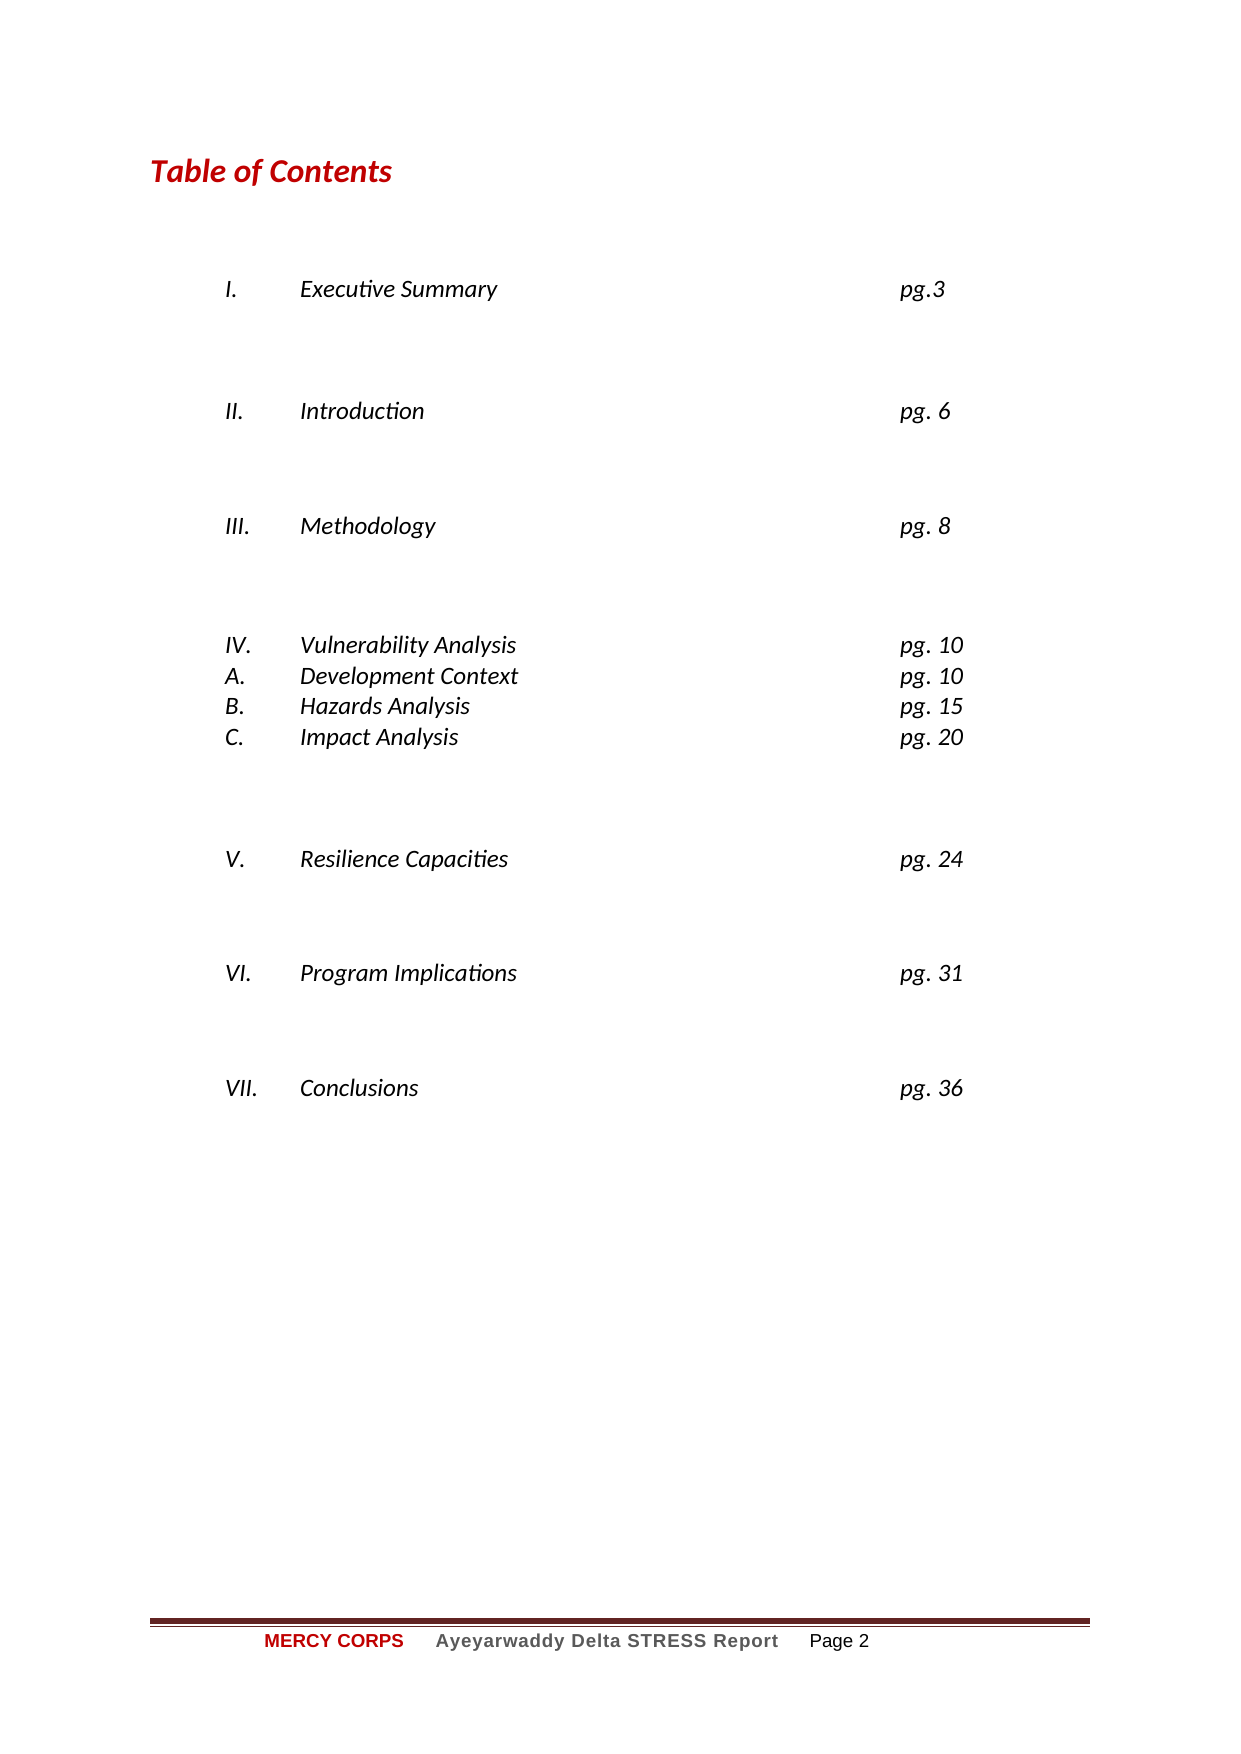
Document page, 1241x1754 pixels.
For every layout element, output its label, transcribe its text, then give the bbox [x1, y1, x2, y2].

list Executive Summary pg.3 [225, 273, 1015, 304]
list Vulnerability Analysis pg. 10 [225, 629, 1015, 660]
list Program Implications pg. 31 [225, 958, 1015, 988]
list Resilience Capacities pg. 24 [225, 843, 1015, 873]
text Table of Contents [150, 150, 1090, 191]
list Conclusions pg. 36 [225, 1072, 1015, 1103]
list Hazards Analysis pg. 15 [225, 690, 1015, 721]
list Impact Analysis pg. 20 [225, 721, 1015, 751]
list Methodology pg. 8 [225, 510, 1015, 540]
list Development Context pg. 10 [225, 660, 1015, 690]
list Introduction pg. 6 [225, 395, 1015, 426]
